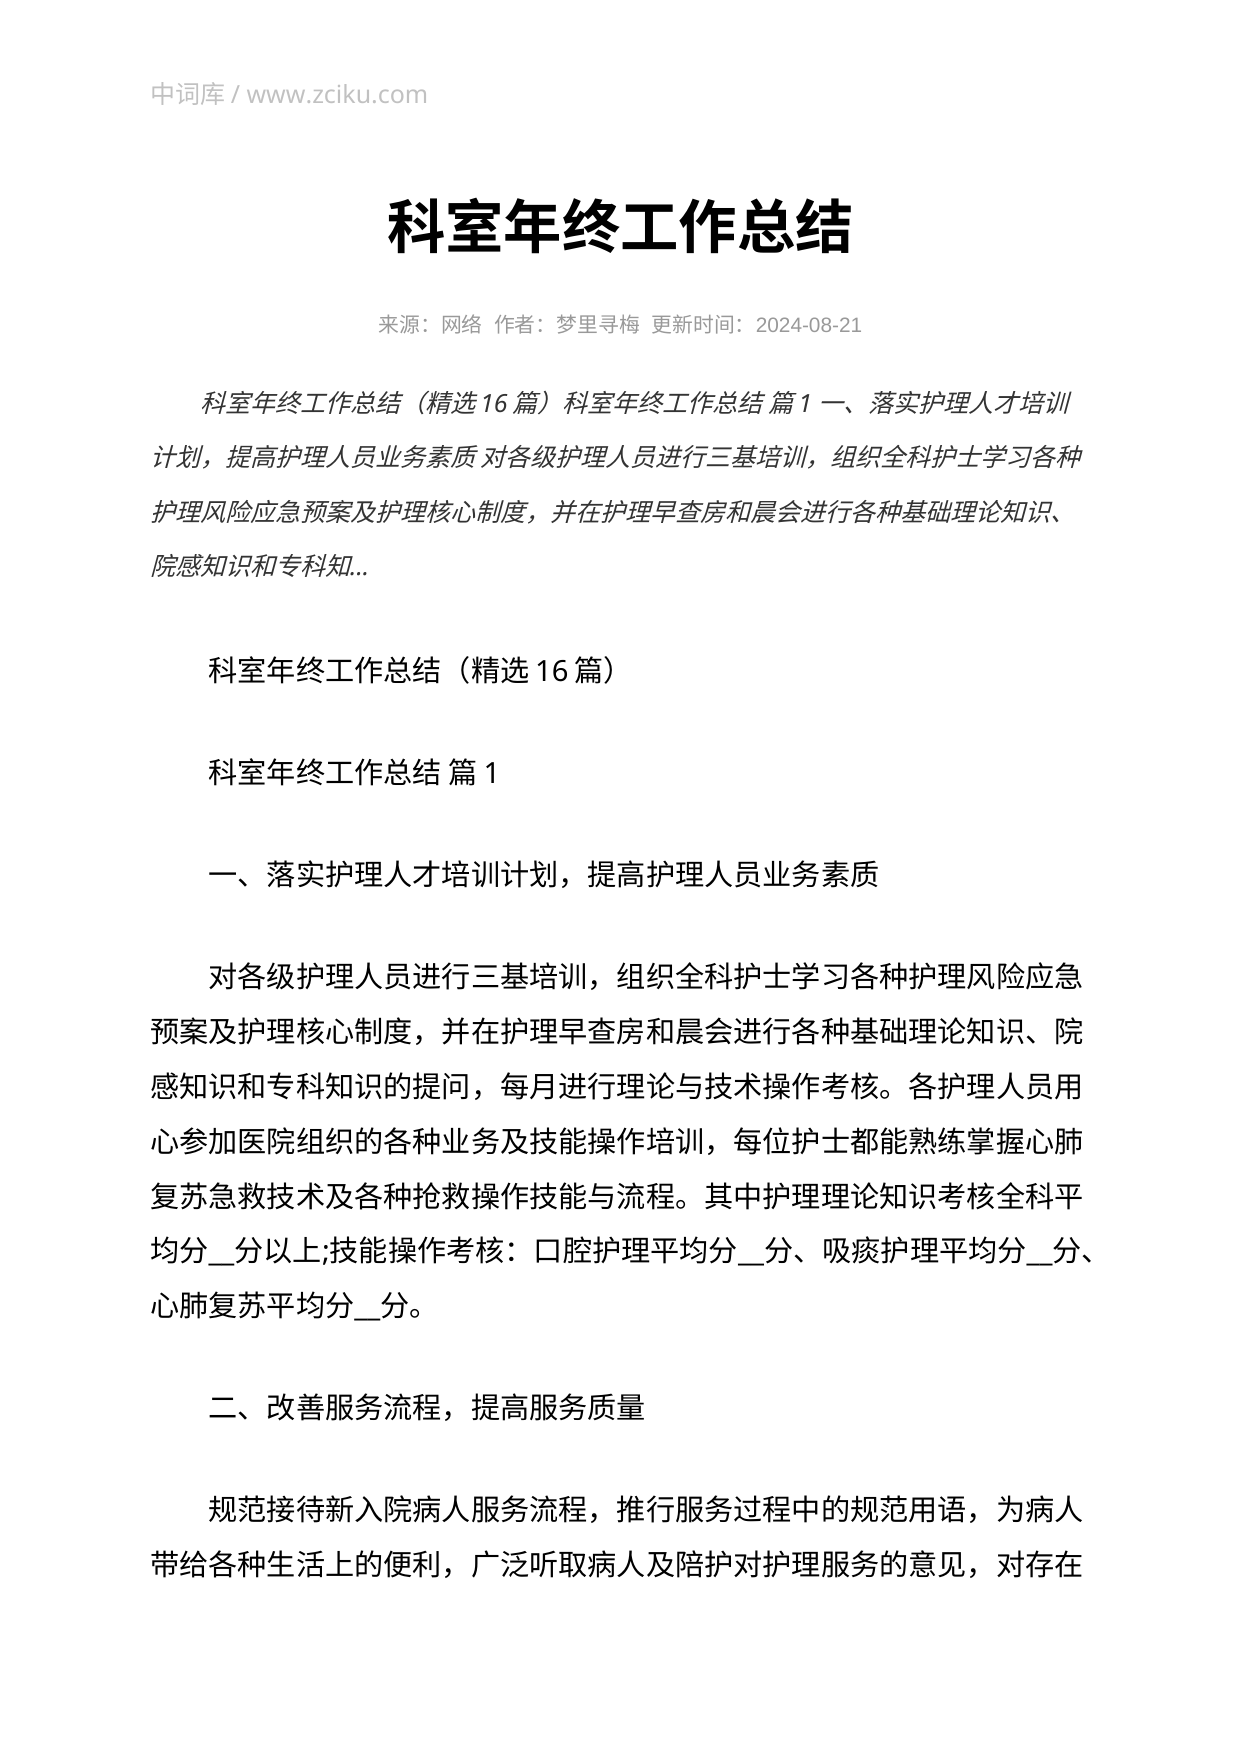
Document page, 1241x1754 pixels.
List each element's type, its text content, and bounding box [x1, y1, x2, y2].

text 对各级护理人员进行三基培训，组织全科护士学习各种护理风险应急预案及护理核心制度，并在护理早查房和晨会进行各种基础理论知识、院感知识和专科知识的提问，每月进行理论与技术操作考核。各护理人员用心参加医院组织的各种业务及技能操作培训，每位护士都能熟练掌握心肺复苏急救技术及各种抢救操作技能与流程。其中护理理论知识考核全科平均分__分以上;技能操作考核：口腔护理平均分__分、吸痰护理平均分__分、心肺复苏平均分__分。 [150, 953, 1090, 1325]
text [150, 1487, 1090, 1584]
text 二、改善服务流程，提高服务质量 [150, 1385, 1090, 1427]
text 科室年终工作总结 篇1 [150, 750, 1090, 792]
text 科室年终工作总结（精选16篇）科室年终工作总结 篇1 一、落实护理人才培训计划，提高护理人员业务素质 对各级护理人员进行三基培训，组织全科护士学习各种护理风险应急预案及护理核心制度，并在护理早查房和晨会进行各种基础理论知识、院感知识和专科知... [150, 383, 1090, 583]
text 科室年终工作总结（精选16篇） [150, 648, 1090, 690]
subtitle 科室年终工作总结 [150, 181, 1090, 266]
text 一、落实护理人才培训计划，提高护理人员业务素质 [150, 852, 1090, 894]
text 来源：网络 作者：梦里寻梅 更新时间：2024-08-21 [150, 313, 1090, 337]
